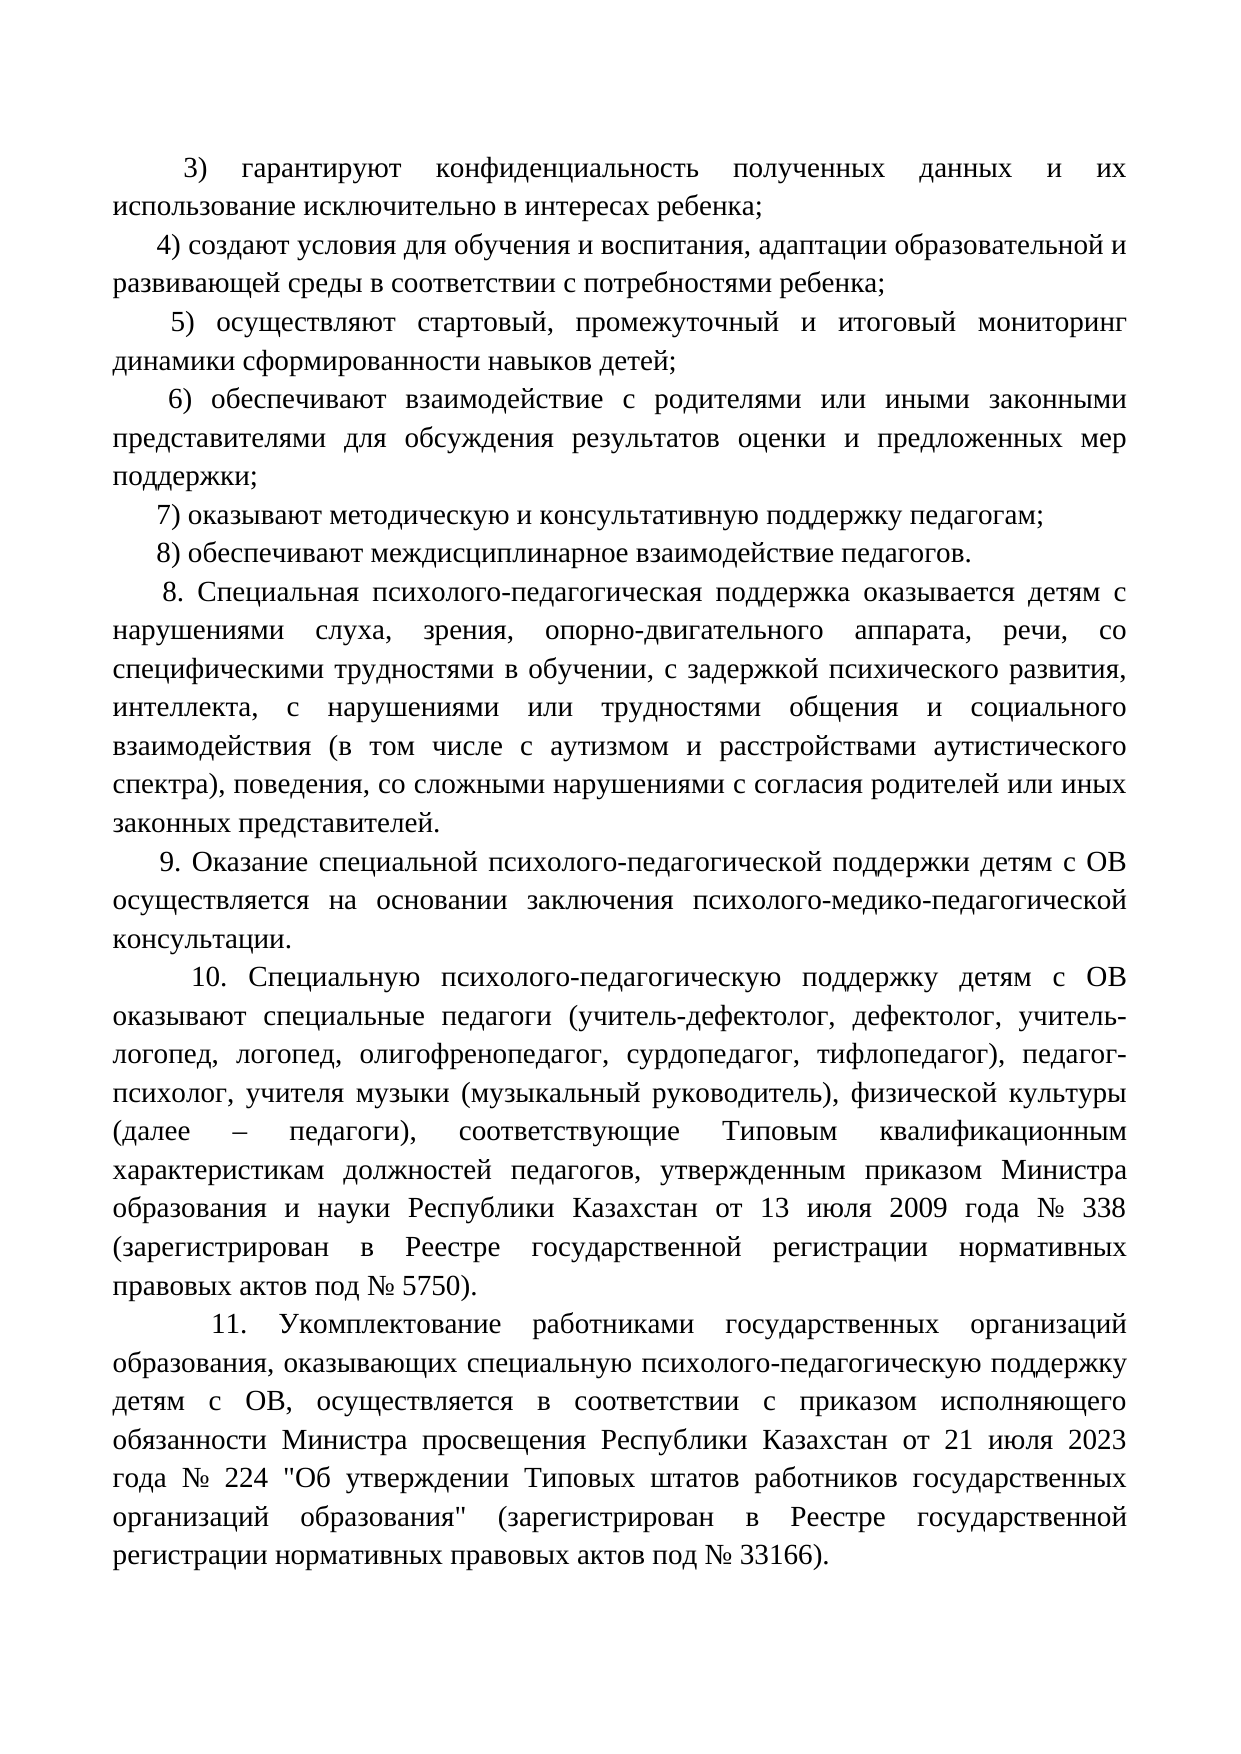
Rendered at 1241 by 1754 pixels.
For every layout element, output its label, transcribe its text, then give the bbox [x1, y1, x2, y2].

text 5) осуществляют стартовый, промежуточный и итоговый мониторинг динамики сформированности навыков детей; [112, 304, 1128, 376]
text 9. Оказание специальной психолого-педагогической поддержки детям с ОВ осуществляется на основании заключения психолого-медико-педагогической консультации. [112, 844, 1128, 954]
text 8. Специальная психолого-педагогическая поддержка оказывается детям с нарушениями слуха, зрения, опорно-двигательного аппарата, речи, со специфическими трудностями в обучении, с задержкой психического развития, интеллекта, с нарушениями или трудностями общения и социального взаимодействия (в том числе с аутизмом и расстройствами аутистического спектра), поведения, со сложными нарушениями с согласия родителей или иных законных представителей. [112, 574, 1128, 839]
text 4) создают условия для обучения и воспитания, адаптации образовательной и развивающей среды в соответствии с потребностями ребенка; [112, 227, 1128, 299]
text 10. Специальную психолого-педагогическую поддержку детям с ОВ оказывают специальные педагоги (учитель-дефектолог, дефектолог, учитель-логопед, логопед, олигофренопедагог, сурдопедагог, тифлопедагог), педагог-психолог, учителя музыки (музыкальный руководитель), физической культуры (далее – педагоги), соответствующие Типовым квалификационным характеристикам должностей педагогов, утвержденным приказом Министра образования и науки Республики Казахстан от 13 июля 2009 года № 338 (зарегистрирован в Реестре государственной регистрации нормативных правовых актов под № 5750). [112, 959, 1128, 1301]
text 6) обеспечивают взаимодействие с родителями или иными законными представителями для обсуждения результатов оценки и предложенных мер поддержки; [112, 381, 1128, 492]
text 11. Укомплектование работниками государственных организаций образования, оказывающих специальную психолого-педагогическую поддержку детям с ОВ, осуществляется в соответствии с приказом исполняющего обязанности Министра просвещения Республики Казахстан от 21 июля 2023 года № 224 "Об утверждении Типовых штатов работников государственных организаций образования" (зарегистрирован в Реестре государственной регистрации нормативных правовых актов под № 33166). [112, 1306, 1128, 1571]
text 7) оказывают методическую и консультативную поддержку педагогам; [112, 497, 1128, 530]
text 3) гарантируют конфиденциальность полученных данных и их использование исключительно в интересах ребенка; [112, 150, 1128, 222]
text 8) обеспечивают междисциплинарное взаимодействие педагогов. [112, 535, 1128, 569]
